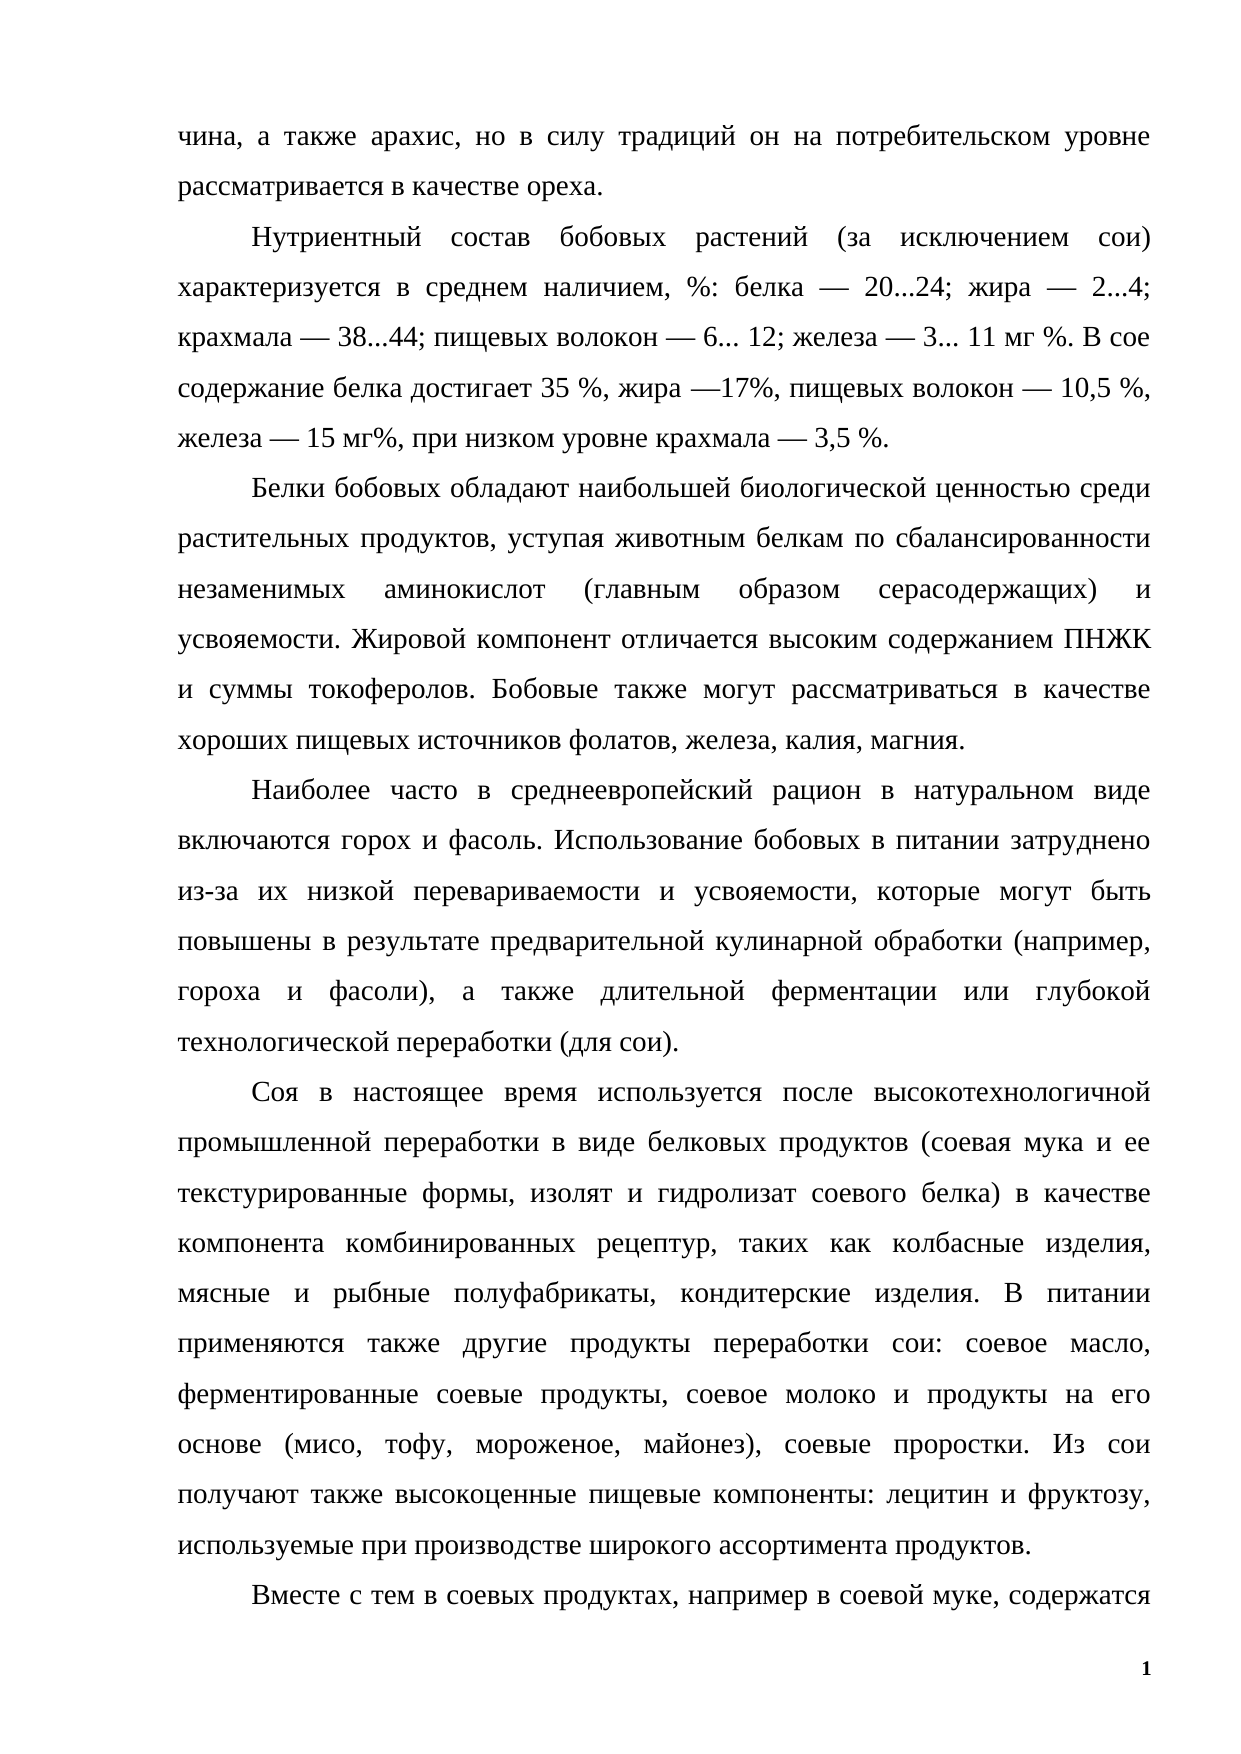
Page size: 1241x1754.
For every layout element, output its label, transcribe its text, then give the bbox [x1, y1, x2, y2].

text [177, 118, 1152, 202]
text Соя в настоящее время используется после высокотехнологичной промышленной переработки в виде белковых продуктов (соевая мука и ее текстурированные формы, изолят и гидролизат соевого белка) в качестве компонента комбинированных рецептур, таких как колбасные изделия, мясные и рыбные полуфабрикаты, кондитерские изделия. В питании применяются также другие продукты переработки сои: соевое масло, ферментированные соевые продукты, соевое молоко и продукты на его основе (мисо, тофу, мороженое, майонез), соевые проростки. Из сои получают также высокоценные пищевые компоненты: лецитин и фруктозу, используемые при производстве широкого ассортимента продуктов. [177, 1074, 1152, 1560]
text Наиболее часто в среднеевропейский рацион в натуральном виде включаются горох и фасоль. Использование бобовых в питании затруднено из-за их низкой перевариваемости и усвояемости, которые могут быть повышены в результате предварительной кулинарной обработки (например, гороха и фасоли), а также длительной ферментации или глубокой технологической переработки (для сои). [177, 772, 1152, 1057]
text Нутриентный состав бобовых растений (за исключением сои) характеризуется в среднем наличием, %: белка — 20...24; жира — 2...4; крахмала — 38...44; пищевых волокон — 6... 12; железа — 3... 11 мг %. В сое содержание белка достигает 35 %, жира —17%, пищевых волокон — 10,5 %, железа — 15 мг%, при низком уровне крахмала — 3,5 %. [177, 219, 1152, 453]
text Белки бобовых обладают наибольшей биологической ценностью среди растительных продуктов, уступая животным белкам по сбалансированности незаменимых аминокислот (главным образом серасодержащих) и усвояемости. Жировой компонент отличается высоким содержанием ПНЖК и суммы токоферолов. Бобовые также могут рассматриваться в качестве хороших пищевых источников фолатов, железа, калия, магния. [177, 470, 1152, 755]
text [177, 1577, 1152, 1611]
